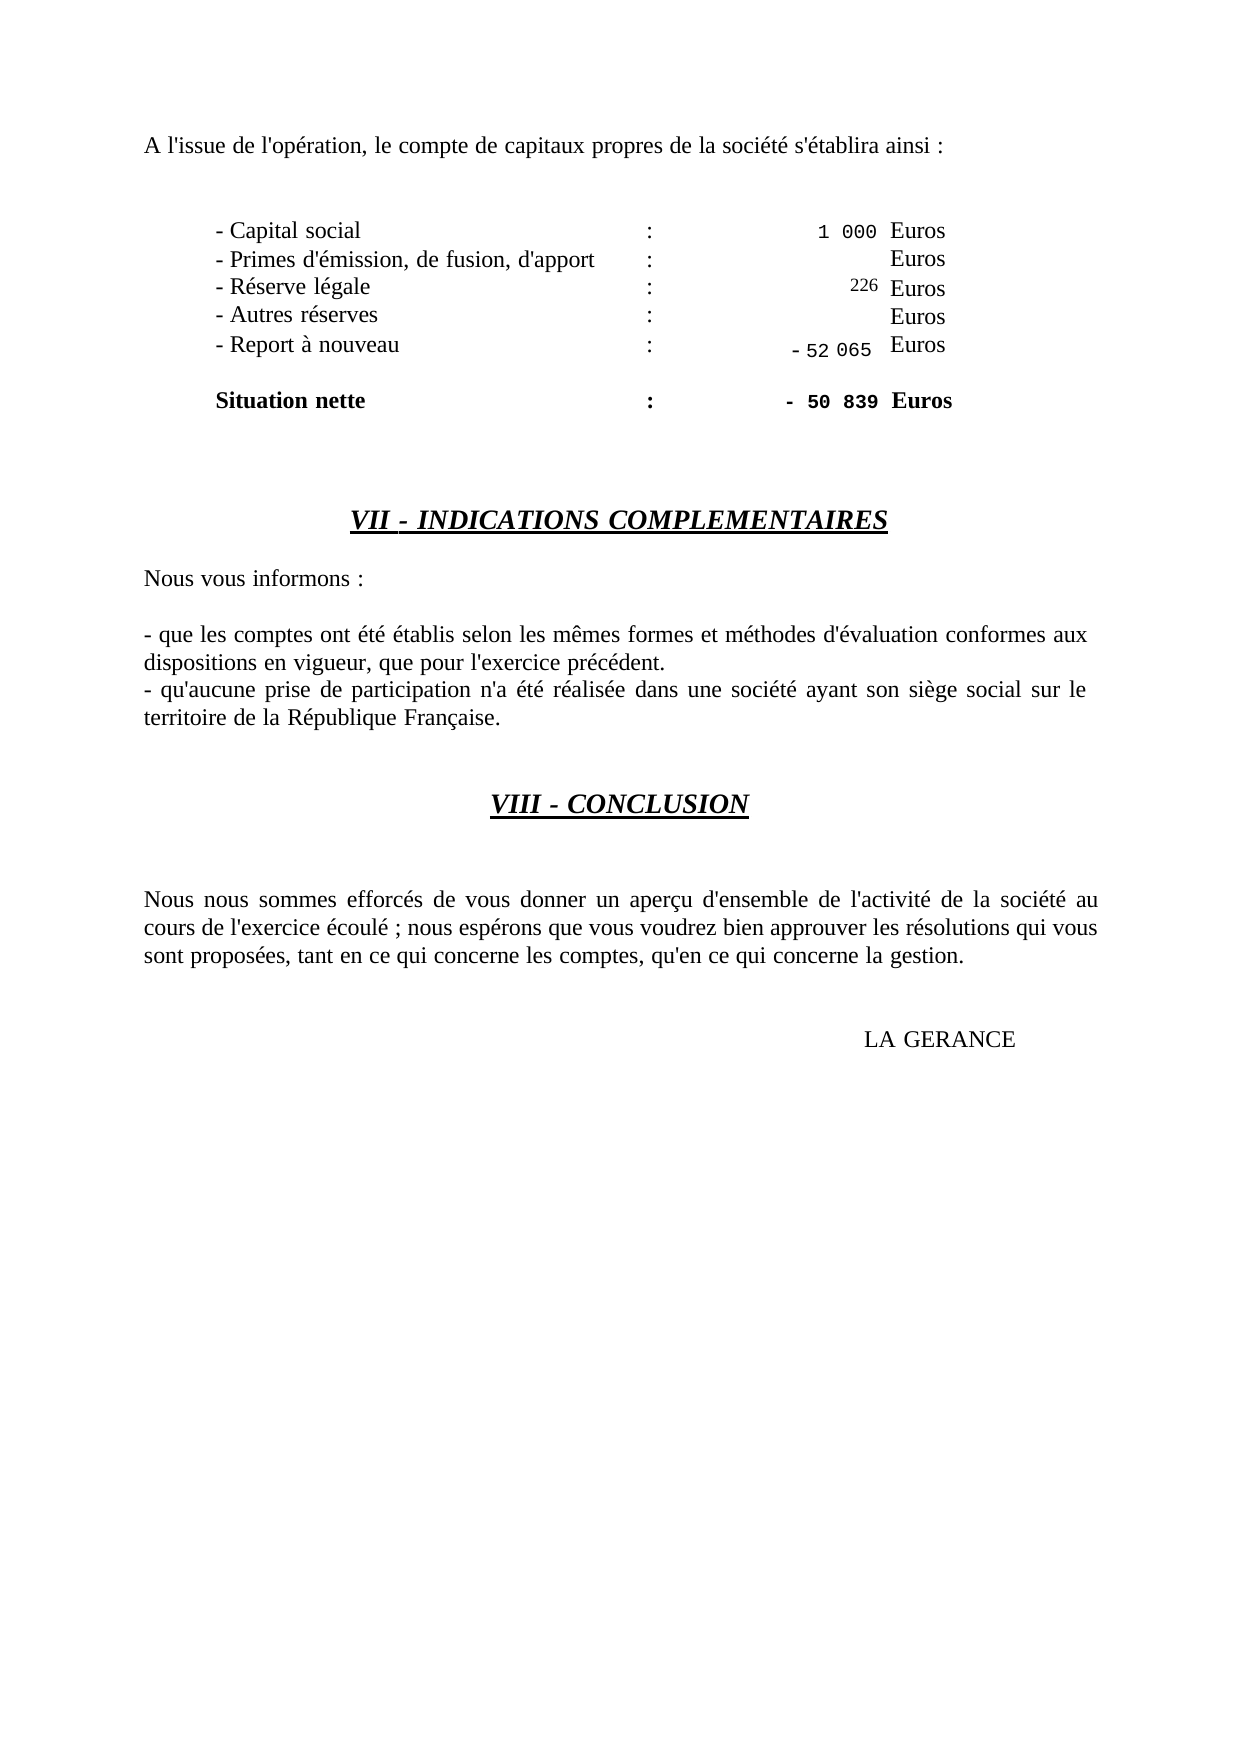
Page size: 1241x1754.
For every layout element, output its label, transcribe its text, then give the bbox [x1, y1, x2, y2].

table_header 1 [730, 209, 836, 273]
text Nous nous sommes efforcés de vous donner un aperçu d'ensemble de l'activité de la société au cours de l'exercice écoulé ; nous espérons que vous voudrez bien approuver les résolutions qui vous sont proposées, tant en ce qui concerne les comptes, qu'en ce qui concerne la gestion. [144, 885, 1098, 968]
table_cell 226 065 [836, 274, 884, 373]
list qu'aucune prise de participation n'a été réalisée dans une société ayant son siège social sur le territoire de la République Française. [144, 675, 1098, 731]
table_cell Euros Euros Euros [885, 274, 959, 373]
table_cell Réserve légale : Autres réserves : Report à nouveau : [210, 274, 729, 373]
text VIII - CONCLUSION [227, 787, 1015, 820]
text A l'issue de l'opération, le compte de capitaux propres de la société s'établira ainsi : [144, 131, 1109, 159]
table_header Euros Euros [885, 209, 959, 273]
table_cell Euros [885, 373, 959, 424]
table_header 000 [836, 209, 884, 273]
text Nous vous informons : [144, 564, 1109, 591]
text VII - INDICATIONS COMPLEMENTAIRES [349, 503, 1109, 536]
table_cell 52 [730, 274, 836, 373]
list que les comptes ont été établis selon les mêmes formes et méthodes d'évaluation conformes aux dispositions en vigueur, que pour l'exercice précédent. [144, 620, 1098, 675]
table_cell Situation nette : [210, 373, 729, 424]
table_cell - 50 [730, 373, 836, 424]
table_header Capital social : Primes d'émission, de fusion, d'apport : [210, 209, 729, 273]
text LA GERANCE [131, 1024, 1016, 1052]
table_cell 839 [836, 373, 884, 424]
